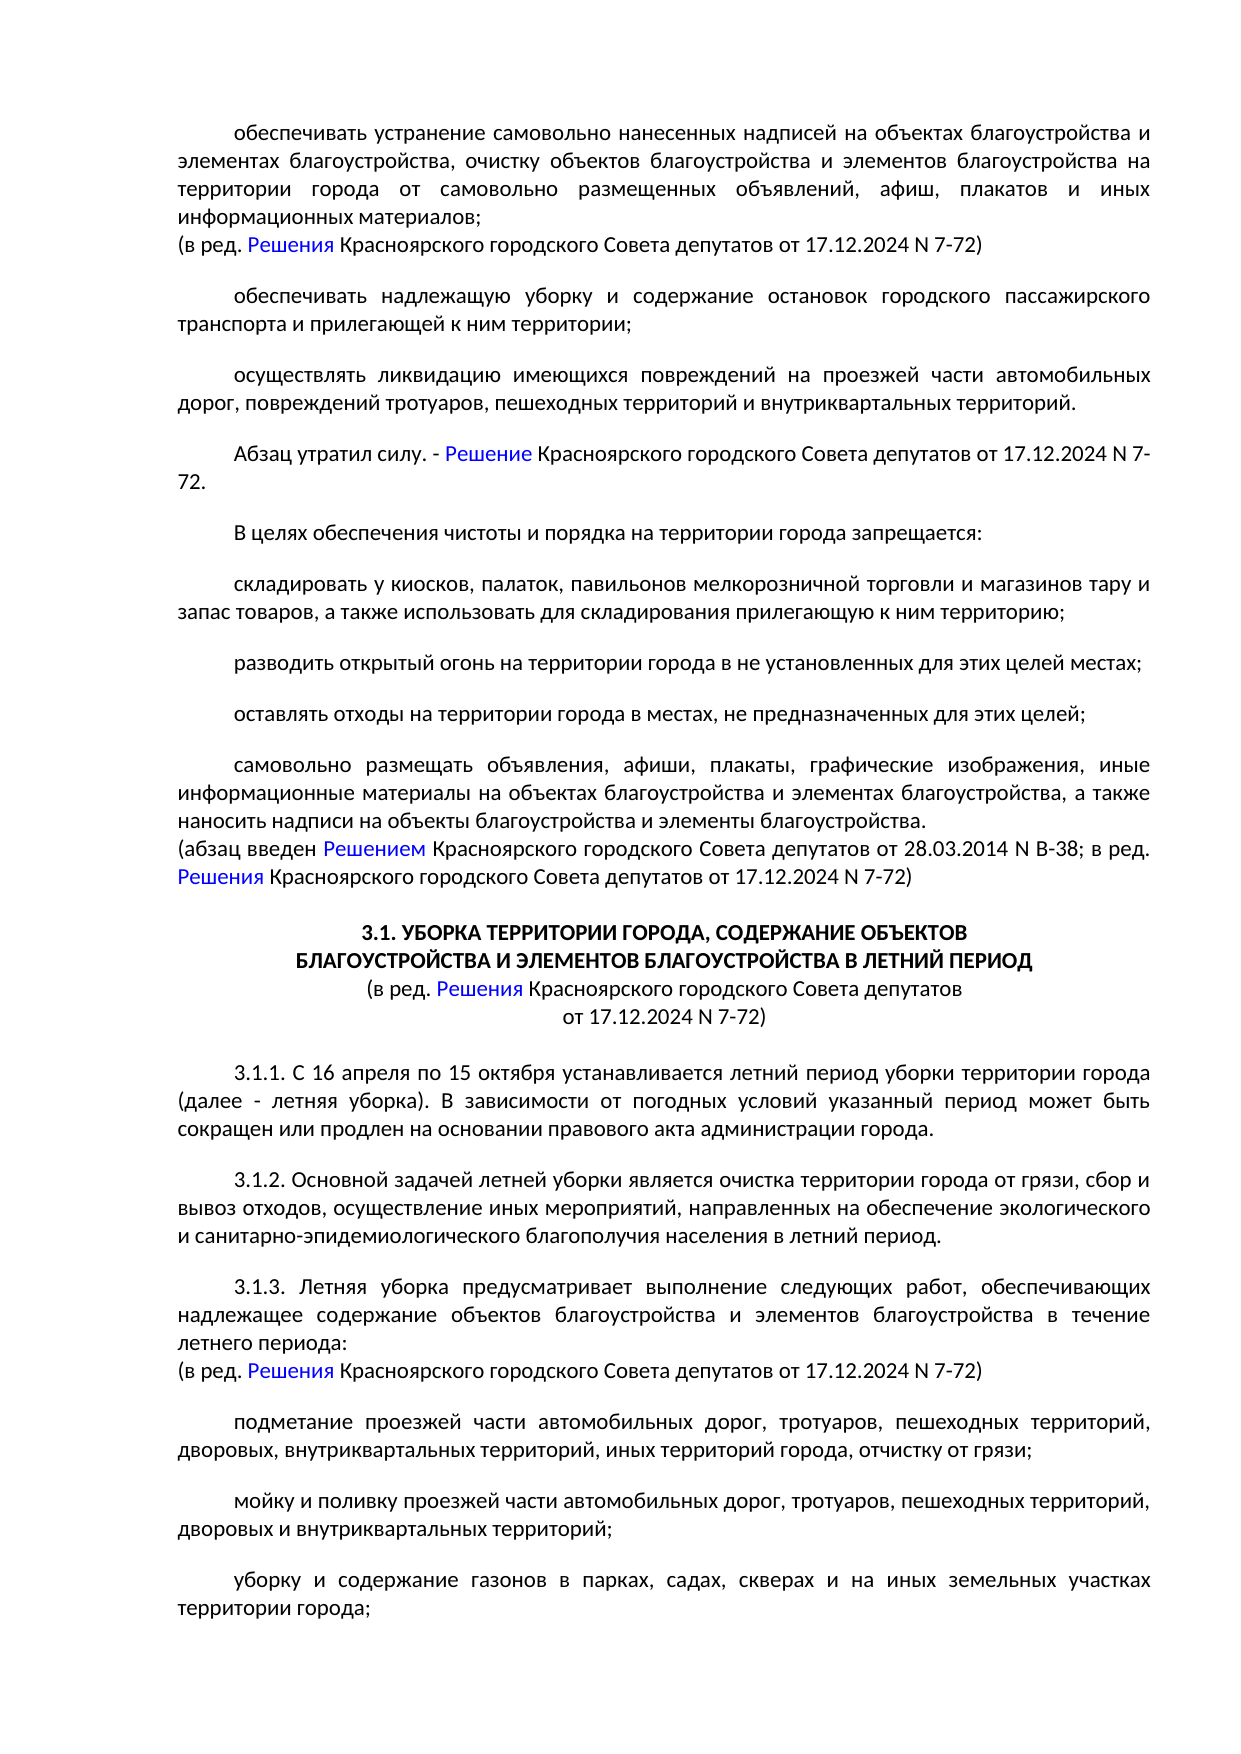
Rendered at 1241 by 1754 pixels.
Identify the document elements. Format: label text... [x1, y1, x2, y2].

text Абзац утратил силу. - Решение Красноярского городского Совета депутатов от 17.12.2024 N 7-72. [177, 439, 1152, 495]
text (абзац введен Решением Красноярского городского Совета депутатов от 28.03.2014 N В-38; в ред. Решения Красноярского городского Совета депутатов от 17.12.2024 N 7-72) [177, 834, 1152, 890]
title БЛАГОУСТРОЙСТВА И ЭЛЕМЕНТОВ БЛАГОУСТРОЙСТВА В ЛЕТНИЙ ПЕРИОД [177, 946, 1152, 974]
text складировать у киосков, палаток, павильонов мелкорозничной торговли и магазинов тару и запас товаров, а также использовать для складирования прилегающую к ним территорию; [177, 569, 1152, 625]
text самовольно размещать объявления, афиши, плакаты, графические изображения, иные информационные материалы на объектах благоустройства и элементах благоустройства, а также наносить надписи на объекты благоустройства и элементы благоустройства. [177, 750, 1152, 834]
text оставлять отходы на территории города в местах, не предназначенных для этих целей; [177, 699, 1152, 727]
text подметание проезжей части автомобильных дорог, тротуаров, пешеходных территорий, дворовых, внутриквартальных территорий, иных территорий города, отчистку от грязи; [177, 1407, 1152, 1463]
text разводить открытый огонь на территории города в не установленных для этих целей местах; [177, 648, 1152, 676]
text обеспечивать устранение самовольно нанесенных надписей на объектах благоустройства и элементах благоустройства, очистку объектов благоустройства и элементов благоустройства на территории города от самовольно размещенных объявлений, афиш, плакатов и иных информационных материалов; [177, 118, 1152, 230]
text 3.1.3. Летняя уборка предусматривает выполнение следующих работ, обеспечивающих надлежащее содержание объектов благоустройства и элементов благоустройства в течение летнего периода: [177, 1272, 1152, 1356]
text мойку и поливку проезжей части автомобильных дорог, тротуаров, пешеходных территорий, дворовых и внутриквартальных территорий; [177, 1486, 1152, 1542]
text В целях обеспечения чистоты и порядка на территории города запрещается: [177, 518, 1152, 546]
text 3.1.2. Основной задачей летней уборки является очистка территории города от грязи, сбор и вывоз отходов, осуществление иных мероприятий, направленных на обеспечение экологического и санитарно-эпидемиологического благополучия населения в летний период. [177, 1165, 1152, 1249]
text от 17.12.2024 N 7-72) [177, 1002, 1152, 1030]
text обеспечивать надлежащую уборку и содержание остановок городского пассажирского транспорта и прилегающей к ним территории; [177, 281, 1152, 337]
text (в ред. Решения Красноярского городского Совета депутатов от 17.12.2024 N 7-72) [177, 1356, 1152, 1384]
text уборку и содержание газонов в парках, садах, скверах и на иных земельных участках территории города; [177, 1565, 1152, 1621]
text (в ред. Решения Красноярского городского Совета депутатов [177, 974, 1152, 1002]
text осуществлять ликвидацию имеющихся повреждений на проезжей части автомобильных дорог, повреждений тротуаров, пешеходных территорий и внутриквартальных территорий. [177, 360, 1152, 416]
text 3.1.1. С 16 апреля по 15 октября устанавливается летний период уборки территории города (далее - летняя уборка). В зависимости от погодных условий указанный период может быть сокращен или продлен на основании правового акта администрации города. [177, 1058, 1152, 1142]
title 3.1. УБОРКА ТЕРРИТОРИИ ГОРОДА, СОДЕРЖАНИЕ ОБЪЕКТОВ [177, 918, 1152, 946]
text (в ред. Решения Красноярского городского Совета депутатов от 17.12.2024 N 7-72) [177, 230, 1152, 258]
